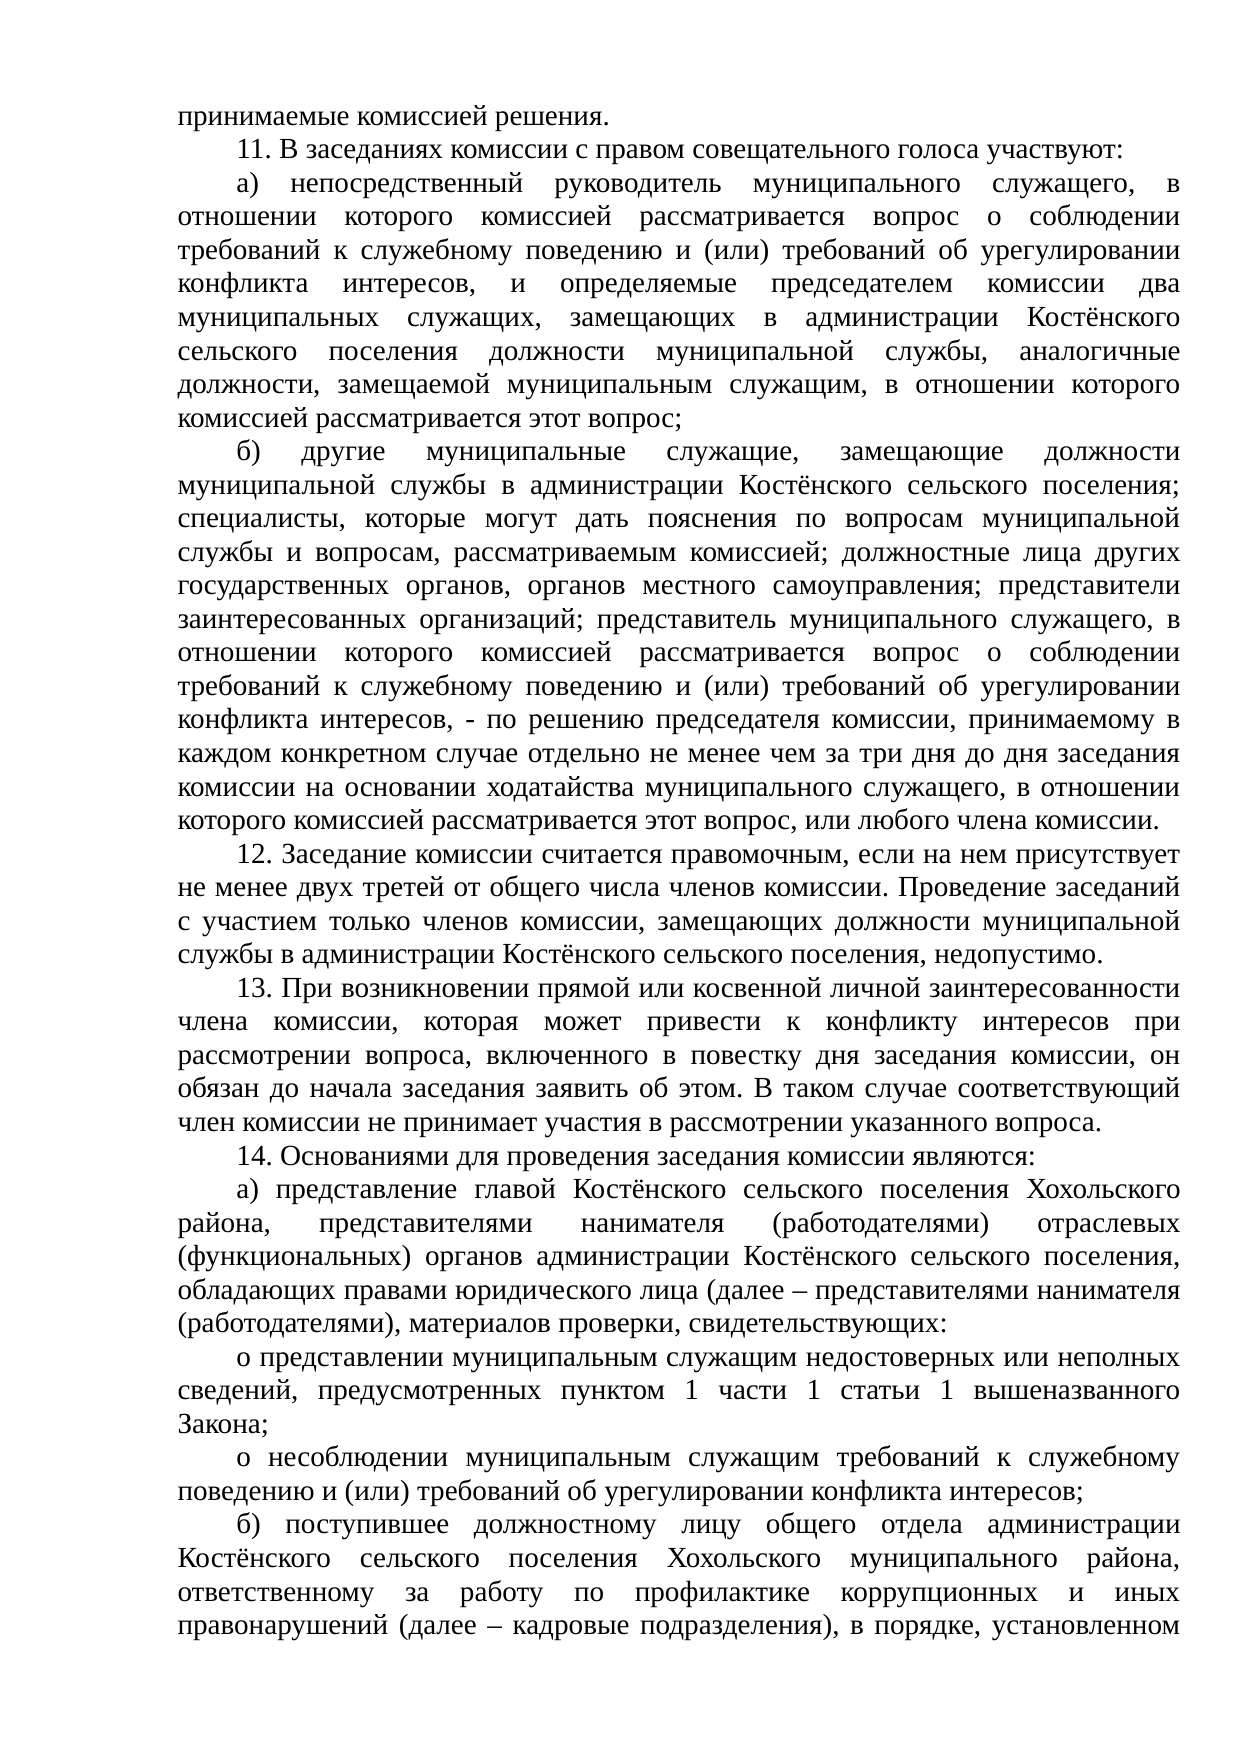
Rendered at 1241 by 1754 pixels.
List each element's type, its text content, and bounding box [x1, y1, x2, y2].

text 11. В заседаниях комиссии с правом совещательного голоса участвуют: [177, 131, 1181, 165]
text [177, 98, 1181, 131]
text б) другие муниципальные служащие, замещающие должности муниципальной службы в администрации Костёнского сельского поселения; специалисты, которые могут дать пояснения по вопросам муниципальной службы и вопросам, рассматриваемым комиссией; должностные лица других государственных органов, органов местного самоуправления; представители заинтересованных организаций; представитель муниципального служащего, в отношении которого комиссией рассматривается вопрос о соблюдении требований к служебному поведению и (или) требований об урегулировании конфликта интересов, - по решению председателя комиссии, принимаемому в каждом конкретном случае отдельно не менее чем за три дня до дня заседания комиссии на основании ходатайства муниципального служащего, в отношении которого комиссией рассматривается этот вопрос, или любого члена комиссии. [177, 433, 1181, 836]
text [177, 1507, 1181, 1641]
text а) непосредственный руководитель муниципального служащего, в отношении которого комиссией рассматривается вопрос о соблюдении требований к служебному поведению и (или) требований об урегулировании конфликта интересов, и определяемые председателем комиссии два муниципальных служащих, замещающих в администрации Костёнского сельского поселения должности муниципальной службы, аналогичные должности, замещаемой муниципальным служащим, в отношении которого комиссией рассматривается этот вопрос; [177, 165, 1181, 433]
text о представлении муниципальным служащим недостоверных или неполных сведений, предусмотренных пунктом 1 части 1 статьи 1 вышеназванного Закона; [177, 1339, 1181, 1439]
text о несоблюдении муниципальным служащим требований к служебному поведению и (или) требований об урегулировании конфликта интересов; [177, 1439, 1181, 1507]
text 13. При возникновении прямой или косвенной личной заинтересованности члена комиссии, которая может привести к конфликту интересов при рассмотрении вопроса, включенного в повестку дня заседания комиссии, он обязан до начала заседания заявить об этом. В таком случае соответствующий член комиссии не принимает участия в рассмотрении указанного вопроса. [177, 970, 1181, 1138]
text а) представление главой Костёнского сельского поселения Хохольского района, представителями нанимателя (работодателями) отраслевых (функциональных) органов администрации Костёнского сельского поселения, обладающих правами юридического лица (далее – представителями нанимателя (работодателями), материалов проверки, свидетельствующих: [177, 1171, 1181, 1339]
text 14. Основаниями для проведения заседания комиссии являются: [177, 1138, 1181, 1171]
text 12. Заседание комиссии считается правомочным, если на нем присутствует не менее двух третей от общего числа членов комиссии. Проведение заседаний с участием только членов комиссии, замещающих должности муниципальной службы в администрации Костёнского сельского поселения, недопустимо. [177, 836, 1181, 970]
